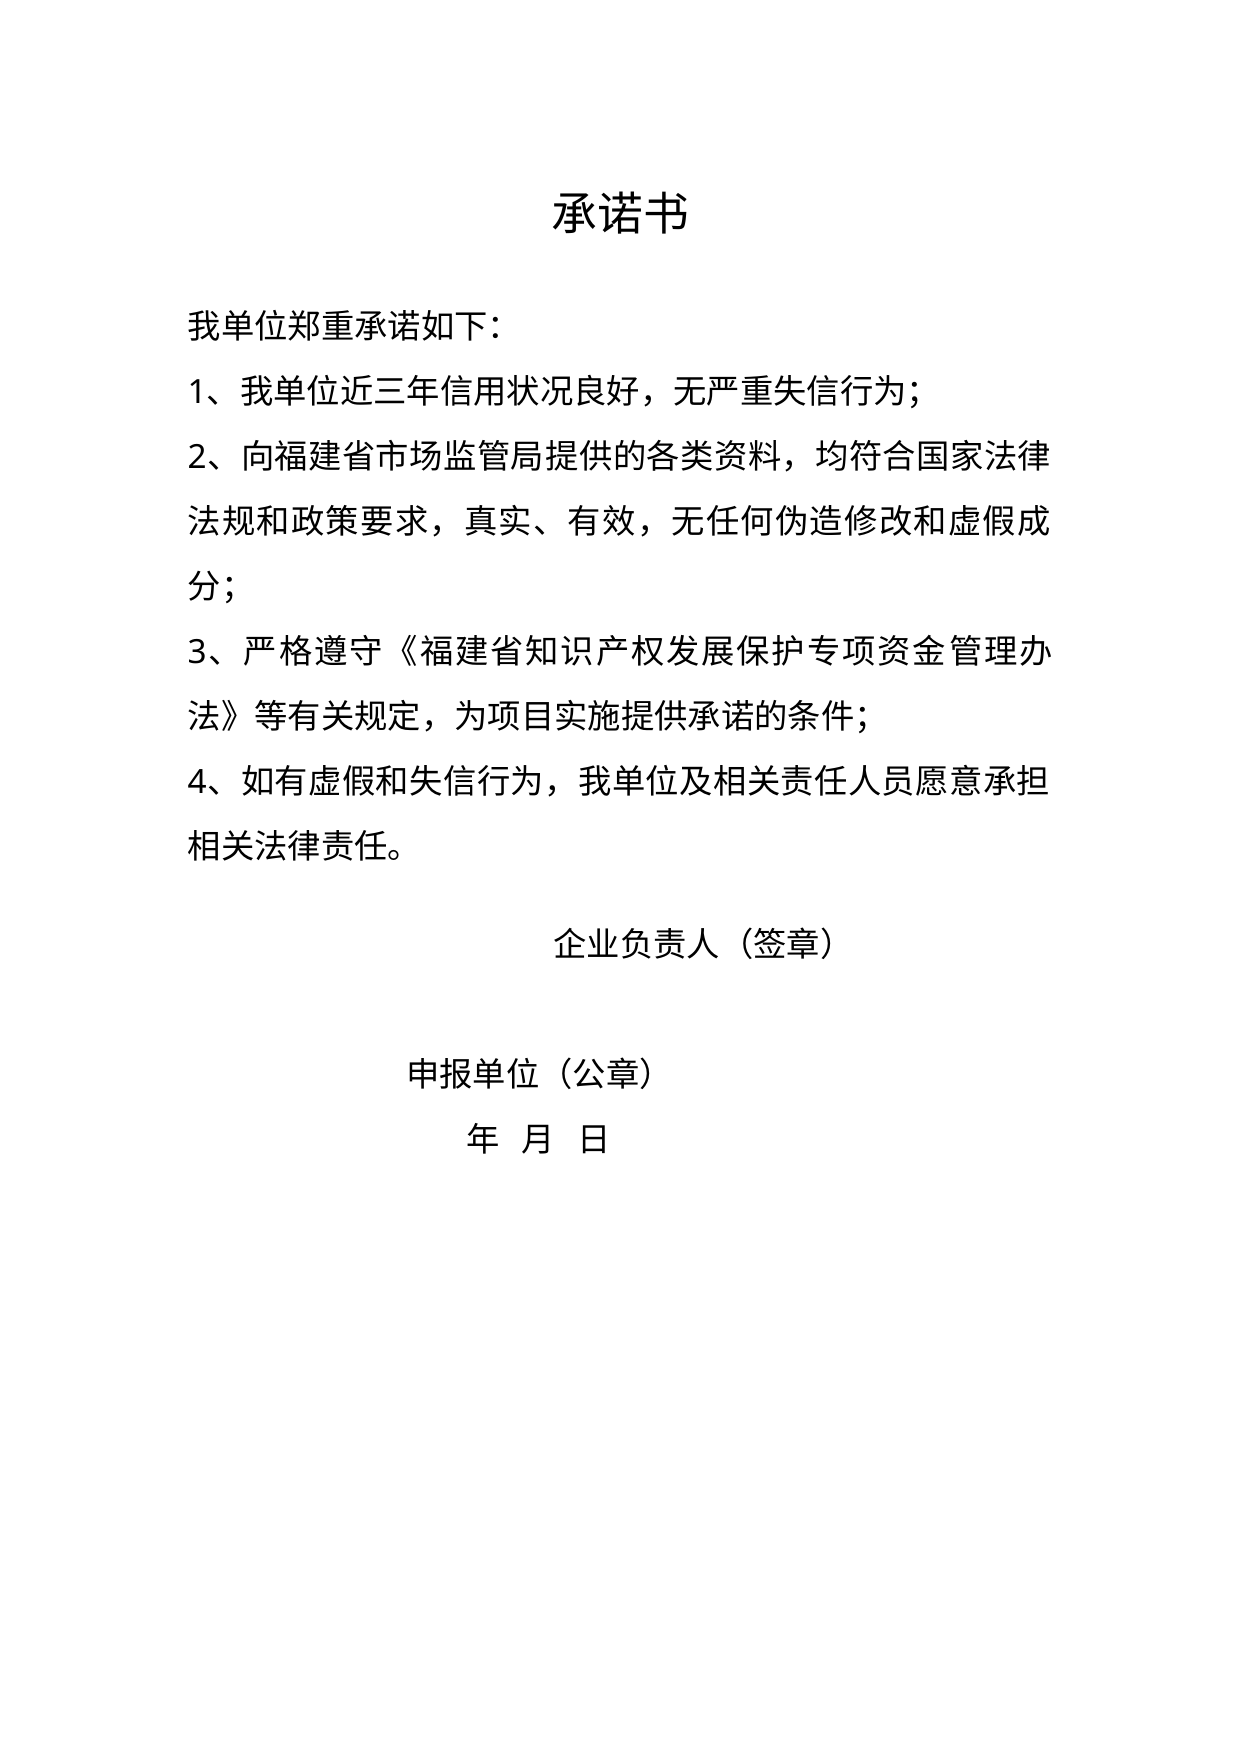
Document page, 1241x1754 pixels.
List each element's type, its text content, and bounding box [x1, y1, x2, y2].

text 申报单位（公章） [187, 1039, 1053, 1104]
text 年 月 日 [187, 1104, 1053, 1169]
text 3、严格遵守《福建省知识产权发展保护专项资金管理办法》等有关规定，为项目实施提供承诺的条件； [187, 617, 1053, 747]
text 1、我单位近三年信用状况良好，无严重失信行为； [187, 357, 1053, 422]
text 4、如有虚假和失信行为，我单位及相关责任人员愿意承担相关法律责任。 [187, 747, 1053, 877]
text 我单位郑重承诺如下： [187, 292, 1053, 357]
text 企业负责人（签章） [187, 909, 1053, 974]
text 2、向福建省市场监管局提供的各类资料，均符合国家法律法规和政策要求，真实、有效，无任何伪造修改和虚假成分； [187, 422, 1053, 617]
text 承诺书 [187, 162, 1053, 259]
